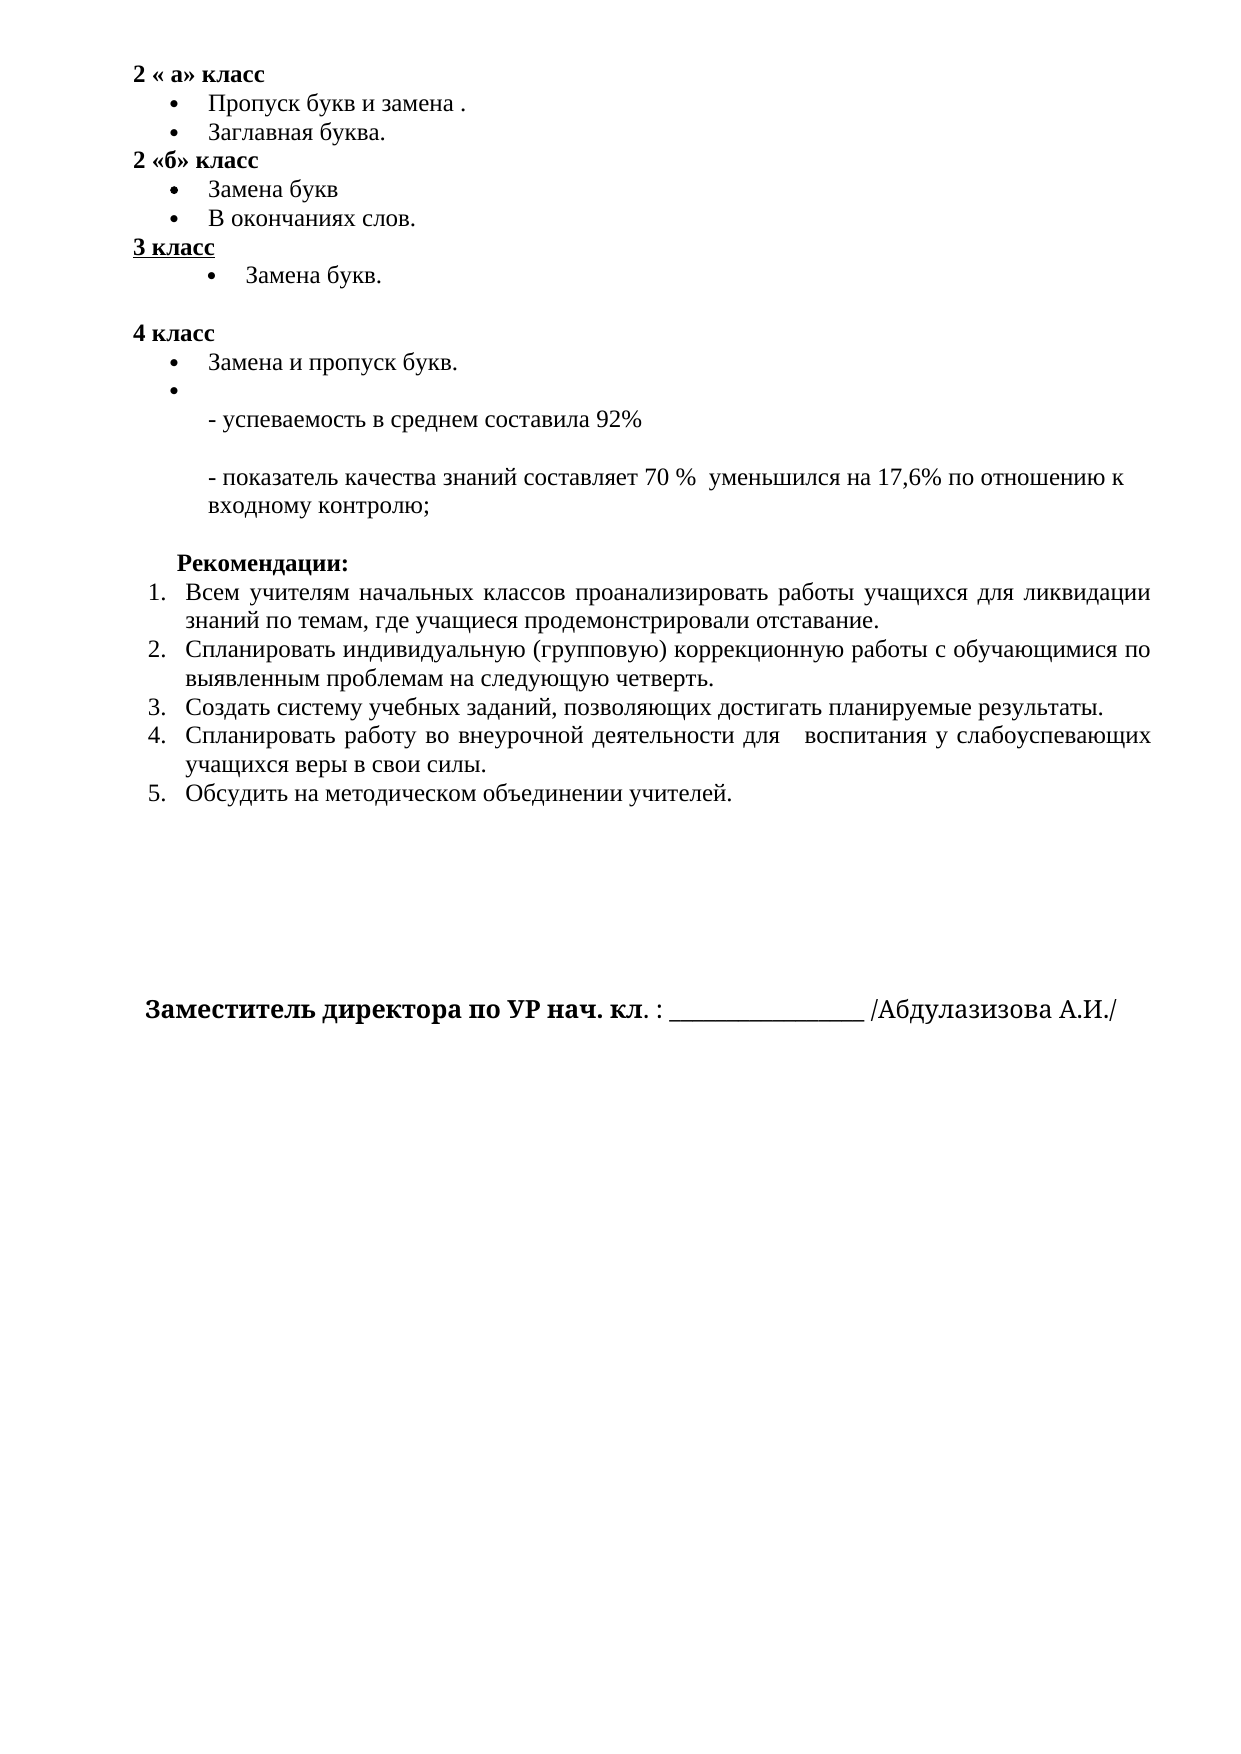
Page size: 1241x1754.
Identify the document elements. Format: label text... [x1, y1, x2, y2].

text Заместитель директора по УР нач. кл. : _________________ /Абдулазизова А.И./ [133, 992, 1152, 1026]
list - показатель качества знаний составляет 70 % уменьшился на 17,6% по отношению к входному контролю; [208, 462, 1152, 519]
list Всем учителям начальных классов проанализировать работы учащихся для ликвидации знаний по темам, где учащиеся продемонстрировали отставание. [148, 577, 1152, 634]
list Обсудить на методическом объединении учителей. [148, 778, 1152, 807]
list Замена и пропуск букв. [170, 347, 1152, 375]
text Рекомендации: [133, 548, 1152, 577]
list В окончаниях слов. [170, 203, 1152, 232]
list Пропуск букв и замена . [170, 88, 1152, 117]
list Замена букв. [208, 260, 1152, 289]
text 3 класс [133, 232, 1152, 260]
text 4 класс [133, 318, 1152, 347]
list Создать систему учебных заданий, позволяющих достигать планируемые результаты. [148, 692, 1152, 720]
list Заглавная буква. [170, 117, 1152, 145]
list - успеваемость в среднем составила 92% [208, 404, 1152, 433]
list Спланировать работу во внеурочной деятельности для воспитания у слабоуспевающих учащихся веры в свои силы. [148, 720, 1152, 778]
list Спланировать индивидуальную (групповую) коррекционную работы с обучающимися по выявленным проблемам на следующую четверть. [148, 634, 1152, 692]
list Замена букв [170, 174, 1152, 203]
text 2 « а» класс [133, 59, 1152, 88]
text 2 «б» класс [133, 145, 1152, 174]
